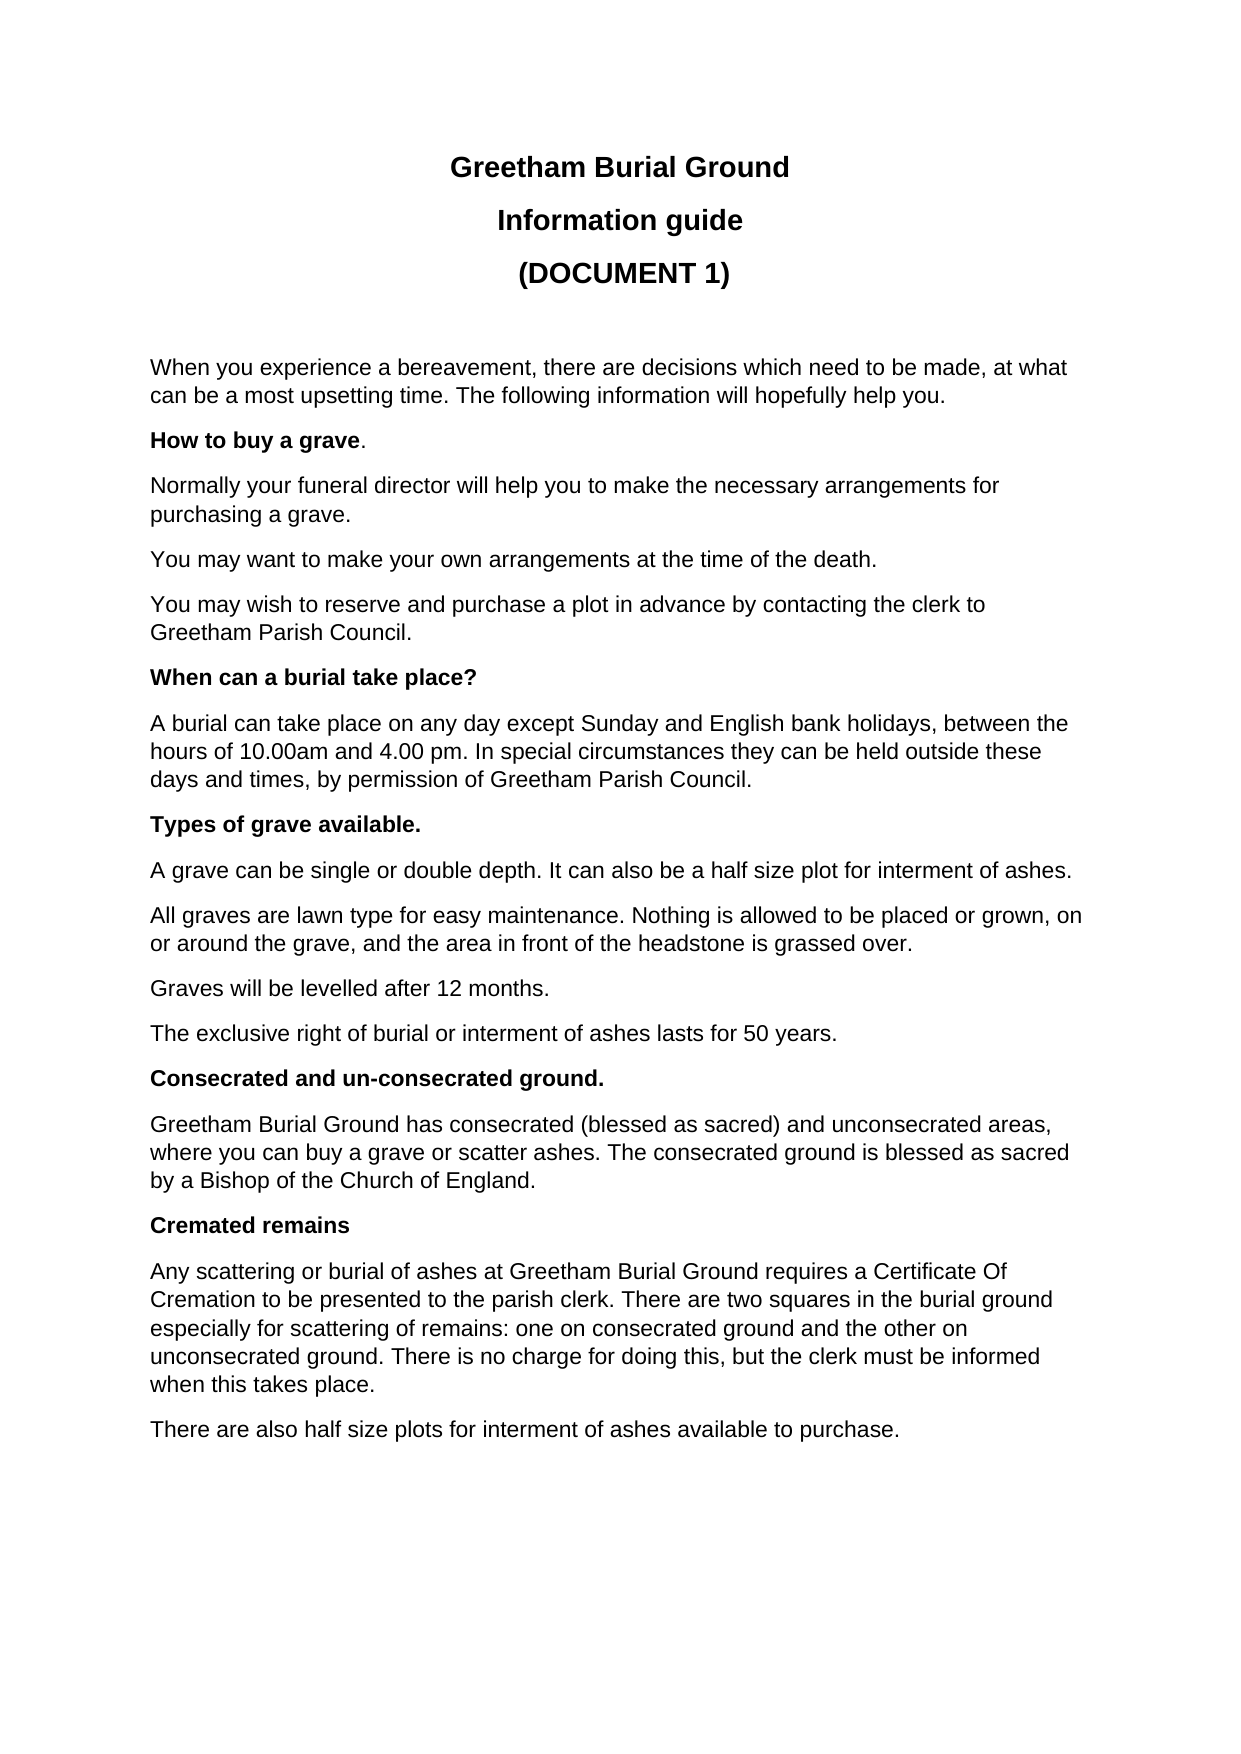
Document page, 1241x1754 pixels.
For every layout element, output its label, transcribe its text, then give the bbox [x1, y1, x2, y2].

text Consecrated and un-consecrated ground. [150, 1065, 1090, 1092]
text (DOCUMENT 1) [150, 256, 1090, 289]
text Normally your funeral director will help you to make the necessary arrangements for purchasing a grave. [150, 472, 1090, 527]
text Cremated remains [150, 1212, 1090, 1239]
text All graves are lawn type for easy maintenance. Nothing is allowed to be placed or grown, on or around the grave, and the area in front of the headstone is grassed over. [150, 902, 1090, 956]
text A burial can take place on any day except Sunday and English bank holidays, between the hours of 10.00am and 4.00 pm. In special circumstances they can be held outside these days and times, by permission of Greetham Parish Council. [150, 709, 1090, 793]
text You may want to make your own arrangements at the time of the death. [150, 546, 1090, 572]
text A grave can be single or double depth. It can also be a half size plot for interment of ashes. [150, 857, 1090, 883]
text When you experience a bereavement, there are decisions which need to be made, at what can be a most upsetting time. The following information will hopefully help you. [150, 353, 1090, 408]
text Information guide [150, 203, 1090, 236]
text How to buy a grave. [150, 427, 1090, 453]
text When can a burial take place? [150, 664, 1090, 691]
text There are also half size plots for interment of ashes available to purchase. [150, 1416, 1090, 1443]
text The exclusive right of burial or interment of ashes lasts for 50 years. [150, 1020, 1090, 1047]
text Greetham Burial Ground [150, 150, 1090, 183]
text You may wish to reserve and purchase a plot in advance by contacting the clerk to Greetham Parish Council. [150, 591, 1090, 646]
text Greetham Burial Ground has consecrated (blessed as sacred) and unconsecrated areas, where you can buy a grave or scatter ashes. The consecrated ground is blessed as sacred by a Bishop of the Church of England. [150, 1111, 1090, 1194]
text Any scattering or burial of ashes at Greetham Burial Ground requires a Certificate Of Cremation to be presented to the parish clerk. There are two squares in the burial ground especially for scattering of remains: one on consecrated ground and the other on unconsecrated ground. There is no charge for doing this, but the clerk must be informed when this takes place. [150, 1258, 1090, 1398]
text Types of grave available. [150, 811, 1090, 838]
text Graves will be levelled after 12 months. [150, 975, 1090, 1002]
